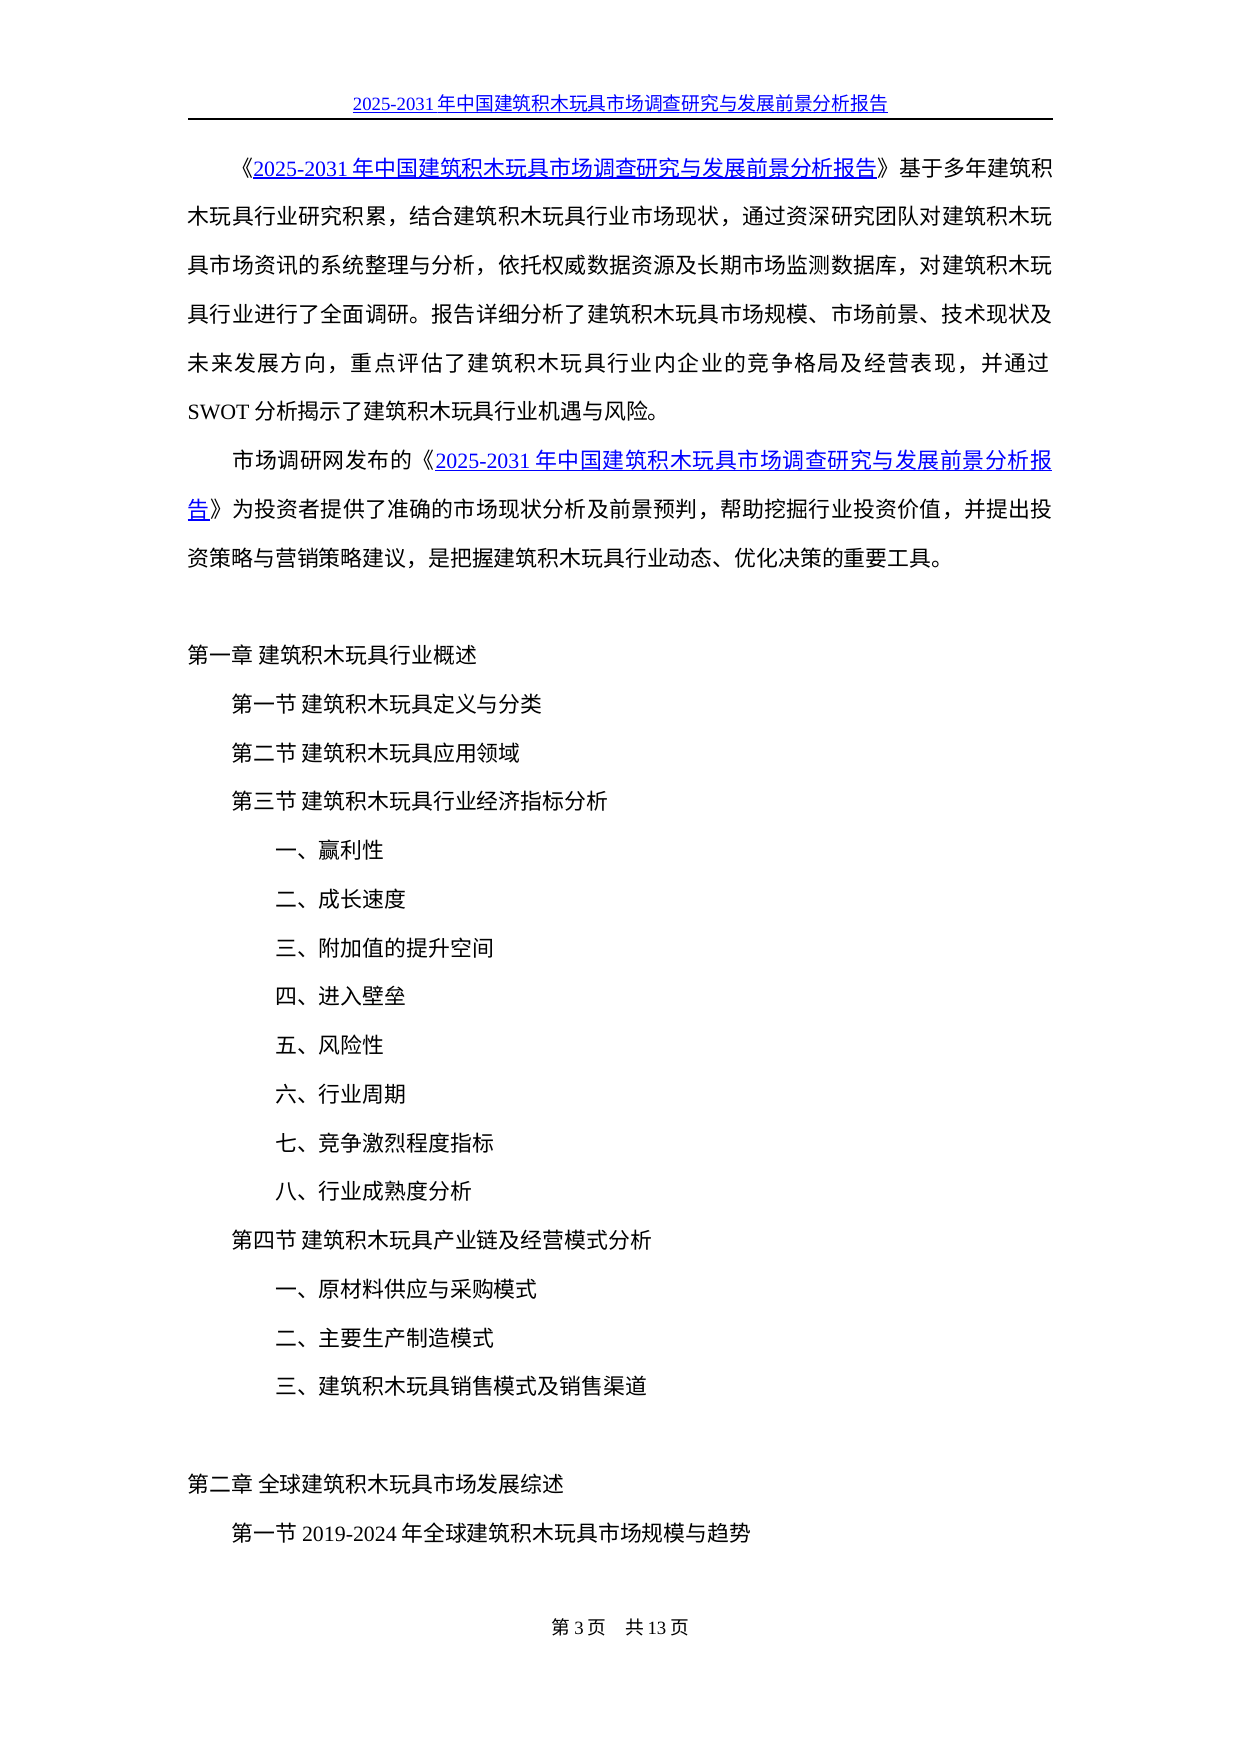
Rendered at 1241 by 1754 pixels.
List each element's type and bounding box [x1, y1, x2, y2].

text [187, 150, 1053, 1548]
